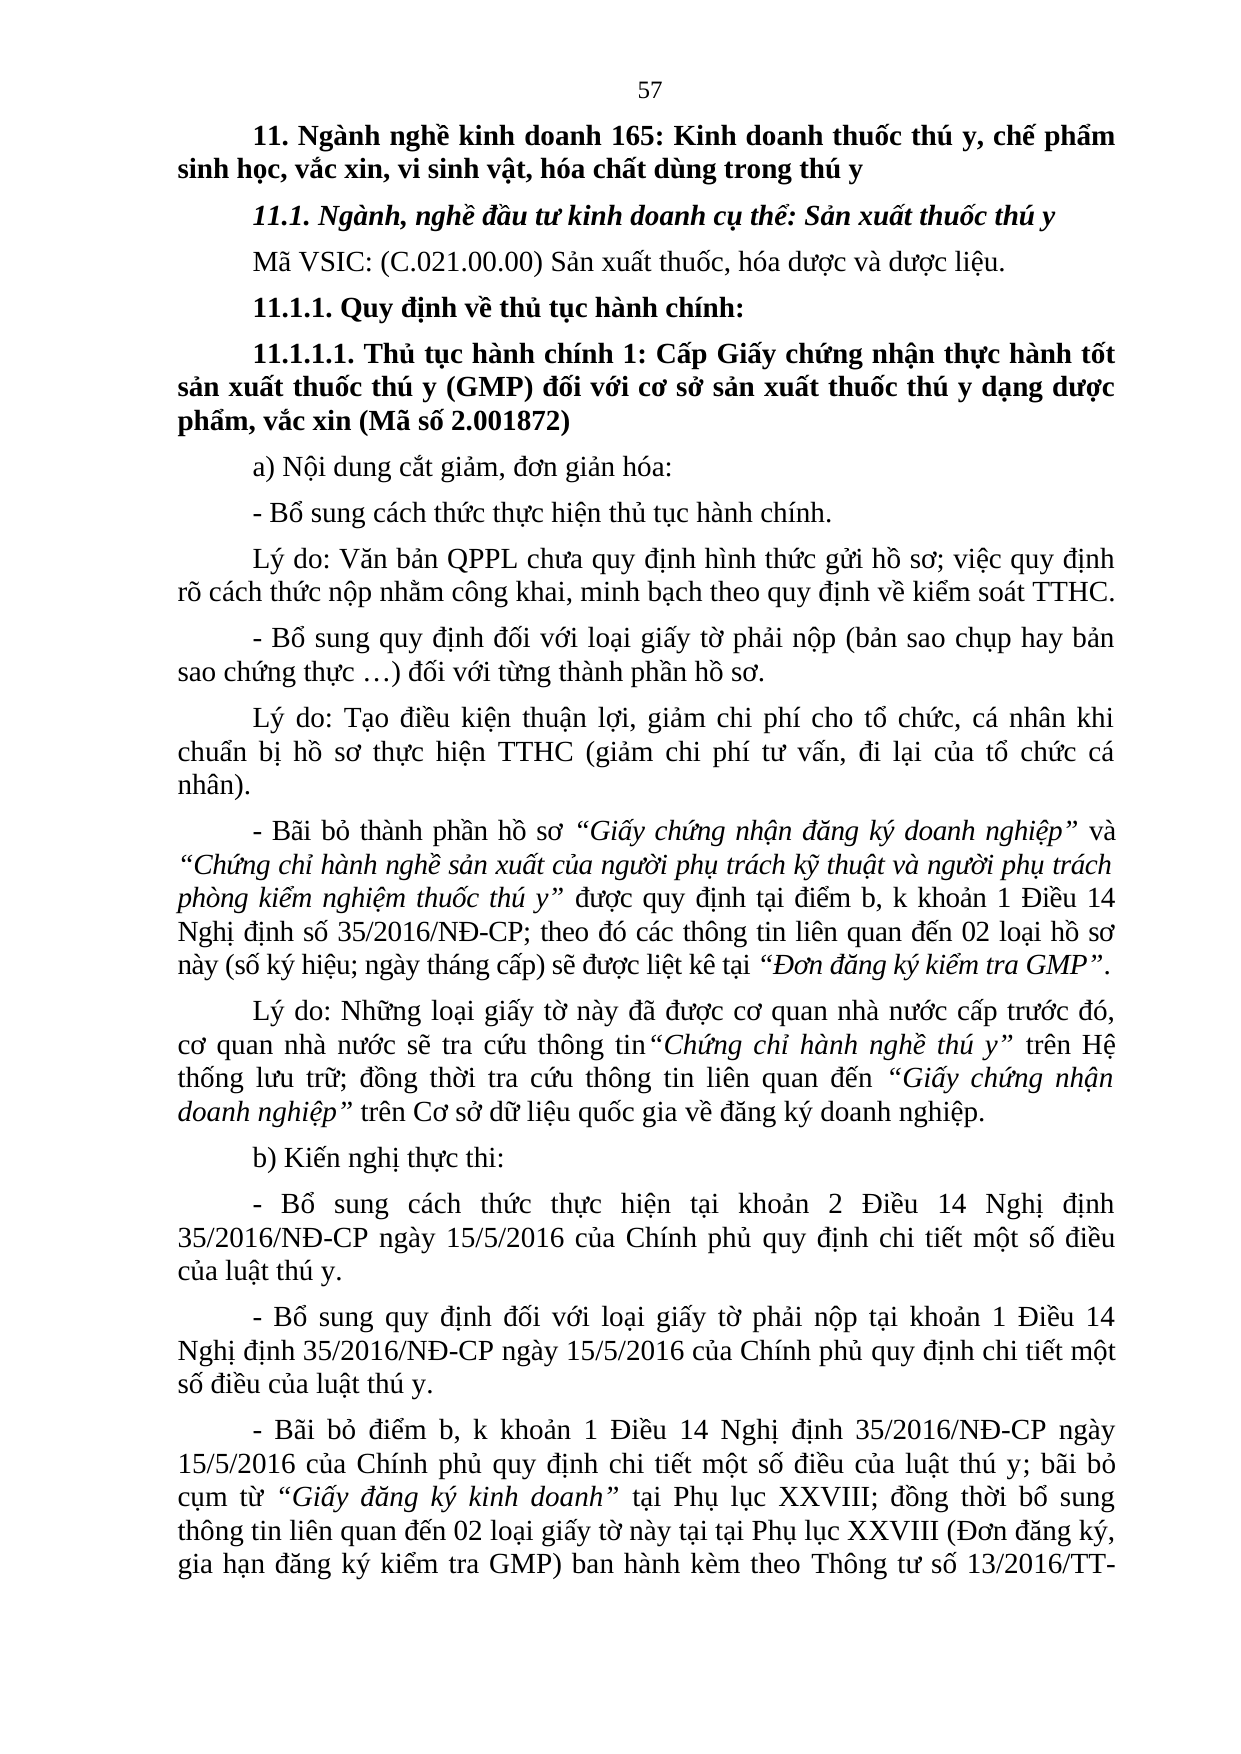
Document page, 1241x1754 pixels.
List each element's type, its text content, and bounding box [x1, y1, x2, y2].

text 11.1.1.1. Thủ tục hành chính 1: Cấp Giấy chứng nhận thực hành tốt sản xuất thuốc thú y (GMP) đối với cơ sở sản xuất thuốc thú y dạng dược phẩm, vắc xin (Mã số 2.001872) [177, 336, 1116, 436]
text - Bãi bỏ thành phần hồ sơ “Giấy chứng nhận đăng ký doanh nghiệp” và “Chứng chỉ hành nghề sản xuất của người phụ trách kỹ thuật và người phụ trách phòng kiểm nghiệm thuốc thú y” được quy định tại điểm b, k khoản 1 Điều 14 Nghị định số 35/2016/NĐ-CP; theo đó các thông tin liên quan đến 02 loại hồ sơ này (số ký hiệu; ngày tháng cấp) sẽ được liệt kê tại “Đơn đăng ký kiểm tra GMP”. [177, 813, 1116, 981]
text - Bổ sung cách thức thực hiện tại khoản 2 Điều 14 Nghị định 35/2016/NĐ-CP ngày 15/5/2016 của Chính phủ quy định chi tiết một số điều của luật thú y. [177, 1186, 1116, 1287]
text b) Kiến nghị thực thi: [177, 1140, 1116, 1174]
text - Bổ sung cách thức thực hiện thủ tục hành chính. [177, 495, 1116, 528]
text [177, 1412, 1116, 1580]
text 11. Ngành nghề kinh doanh 165: Kinh doanh thuốc thú y, chế phẩm sinh học, vắc xin, vi sinh vật, hóa chất dùng trong thú y [177, 118, 1116, 185]
text 11.1.1. Quy định về thủ tục hành chính: [177, 290, 1116, 323]
text 11.1. Ngành, nghề đầu tư kinh doanh cụ thể: Sản xuất thuốc thú y [177, 198, 1116, 231]
text Lý do: Tạo điều kiện thuận lợi, giảm chi phí cho tổ chức, cá nhân khi chuẩn bị hồ sơ thực hiện TTHC (giảm chi phí tư vấn, đi lại của tổ chức cá nhân). [177, 700, 1116, 801]
text a) Nội dung cắt giảm, đơn giản hóa: [177, 449, 1116, 482]
text Lý do: Văn bản QPPL chưa quy định hình thức gửi hồ sơ; việc quy định rõ cách thức nộp nhằm công khai, minh bạch theo quy định về kiểm soát TTHC. [177, 541, 1116, 608]
text - Bổ sung quy định đối với loại giấy tờ phải nộp tại khoản 1 Điều 14 Nghị định 35/2016/NĐ-CP ngày 15/5/2016 của Chính phủ quy định chi tiết một số điều của luật thú y. [177, 1299, 1116, 1400]
text Lý do: Những loại giấy tờ này đã được cơ quan nhà nước cấp trước đó, cơ quan nhà nước sẽ tra cứu thông tin“Chứng chỉ hành nghề thú y” trên Hệ thống lưu trữ; đồng thời tra cứu thông tin liên quan đến “Giấy chứng nhận doanh nghiệp” trên Cơ sở dữ liệu quốc gia về đăng ký doanh nghiệp. [177, 993, 1116, 1128]
text - Bổ sung quy định đối với loại giấy tờ phải nộp (bản sao chụp hay bản sao chứng thực …) đối với từng thành phần hồ sơ. [177, 621, 1116, 688]
text Mã VSIC: (C.021.00.00) Sản xuất thuốc, hóa dược và dược liệu. [177, 244, 1116, 277]
